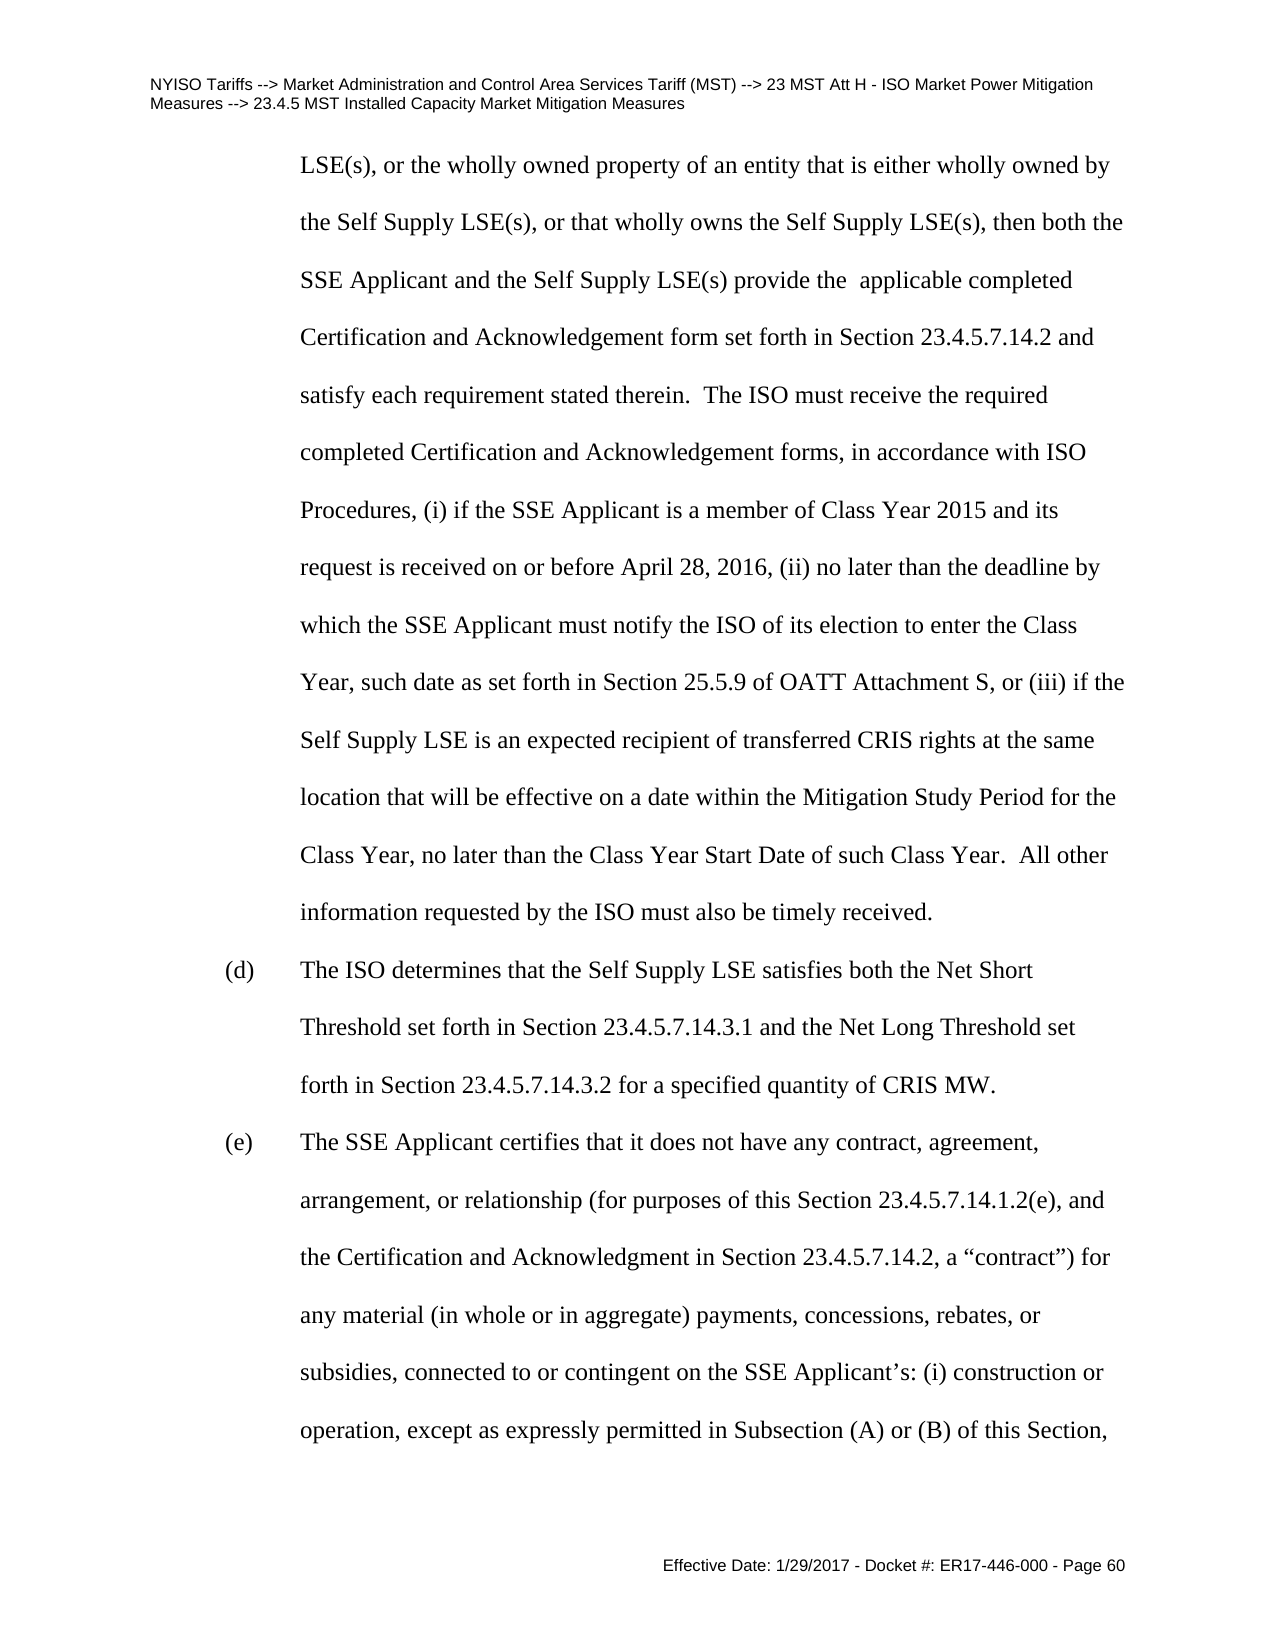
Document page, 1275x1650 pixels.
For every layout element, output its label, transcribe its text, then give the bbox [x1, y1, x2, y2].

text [225, 150, 1125, 926]
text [225, 1127, 1125, 1444]
text (d) The ISO determines that the Self Supply LSE satisfies both the Net Short Threshold set forth in Section 23.4.5.7.14.3.1 and the Net Long Threshold set forth in Section 23.4.5.7.14.3.2 for a specified quantity of CRIS MW. [225, 955, 1125, 1099]
